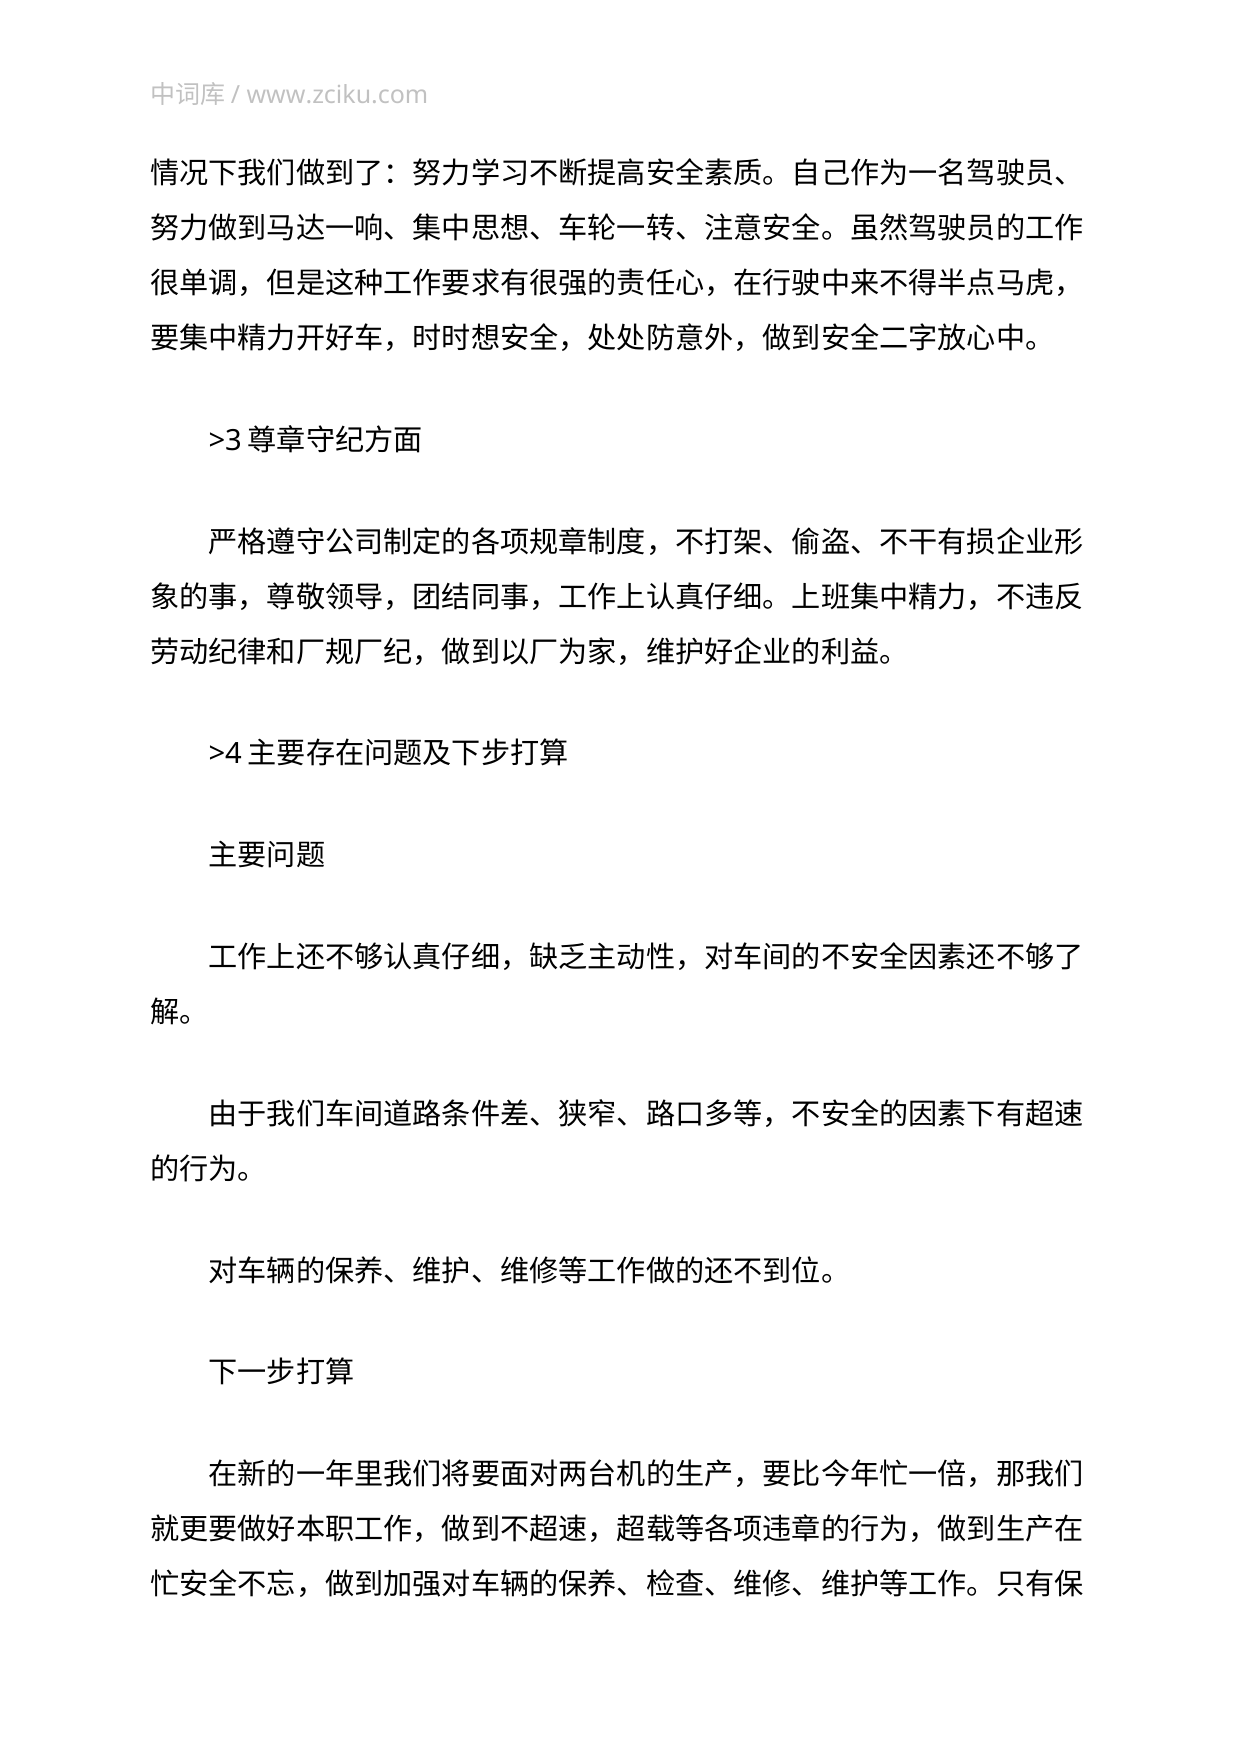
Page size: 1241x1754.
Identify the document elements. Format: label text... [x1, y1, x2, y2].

text 工作上还不够认真仔细，缺乏主动性，对车间的不安全因素还不够了解。 [150, 934, 1090, 1031]
text >3尊章守纪方面 [150, 416, 1090, 459]
text 严格遵守公司制定的各项规章制度，不打架、偷盗、不干有损企业形象的事，尊敬领导，团结同事，工作上认真仔细。上班集中精力，不违反劳动纪律和厂规厂纪，做到以厂为家，维护好企业的利益。 [150, 518, 1090, 671]
text 下一步打算 [150, 1349, 1090, 1391]
text 由于我们车间道路条件差、狭窄、路口多等，不安全的因素下有超速的行为。 [150, 1090, 1090, 1188]
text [150, 150, 1090, 357]
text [150, 1451, 1090, 1603]
text 主要问题 [150, 832, 1090, 874]
text >4主要存在问题及下步打算 [150, 730, 1090, 772]
text 对车辆的保养、维护、维修等工作做的还不到位。 [150, 1247, 1090, 1289]
